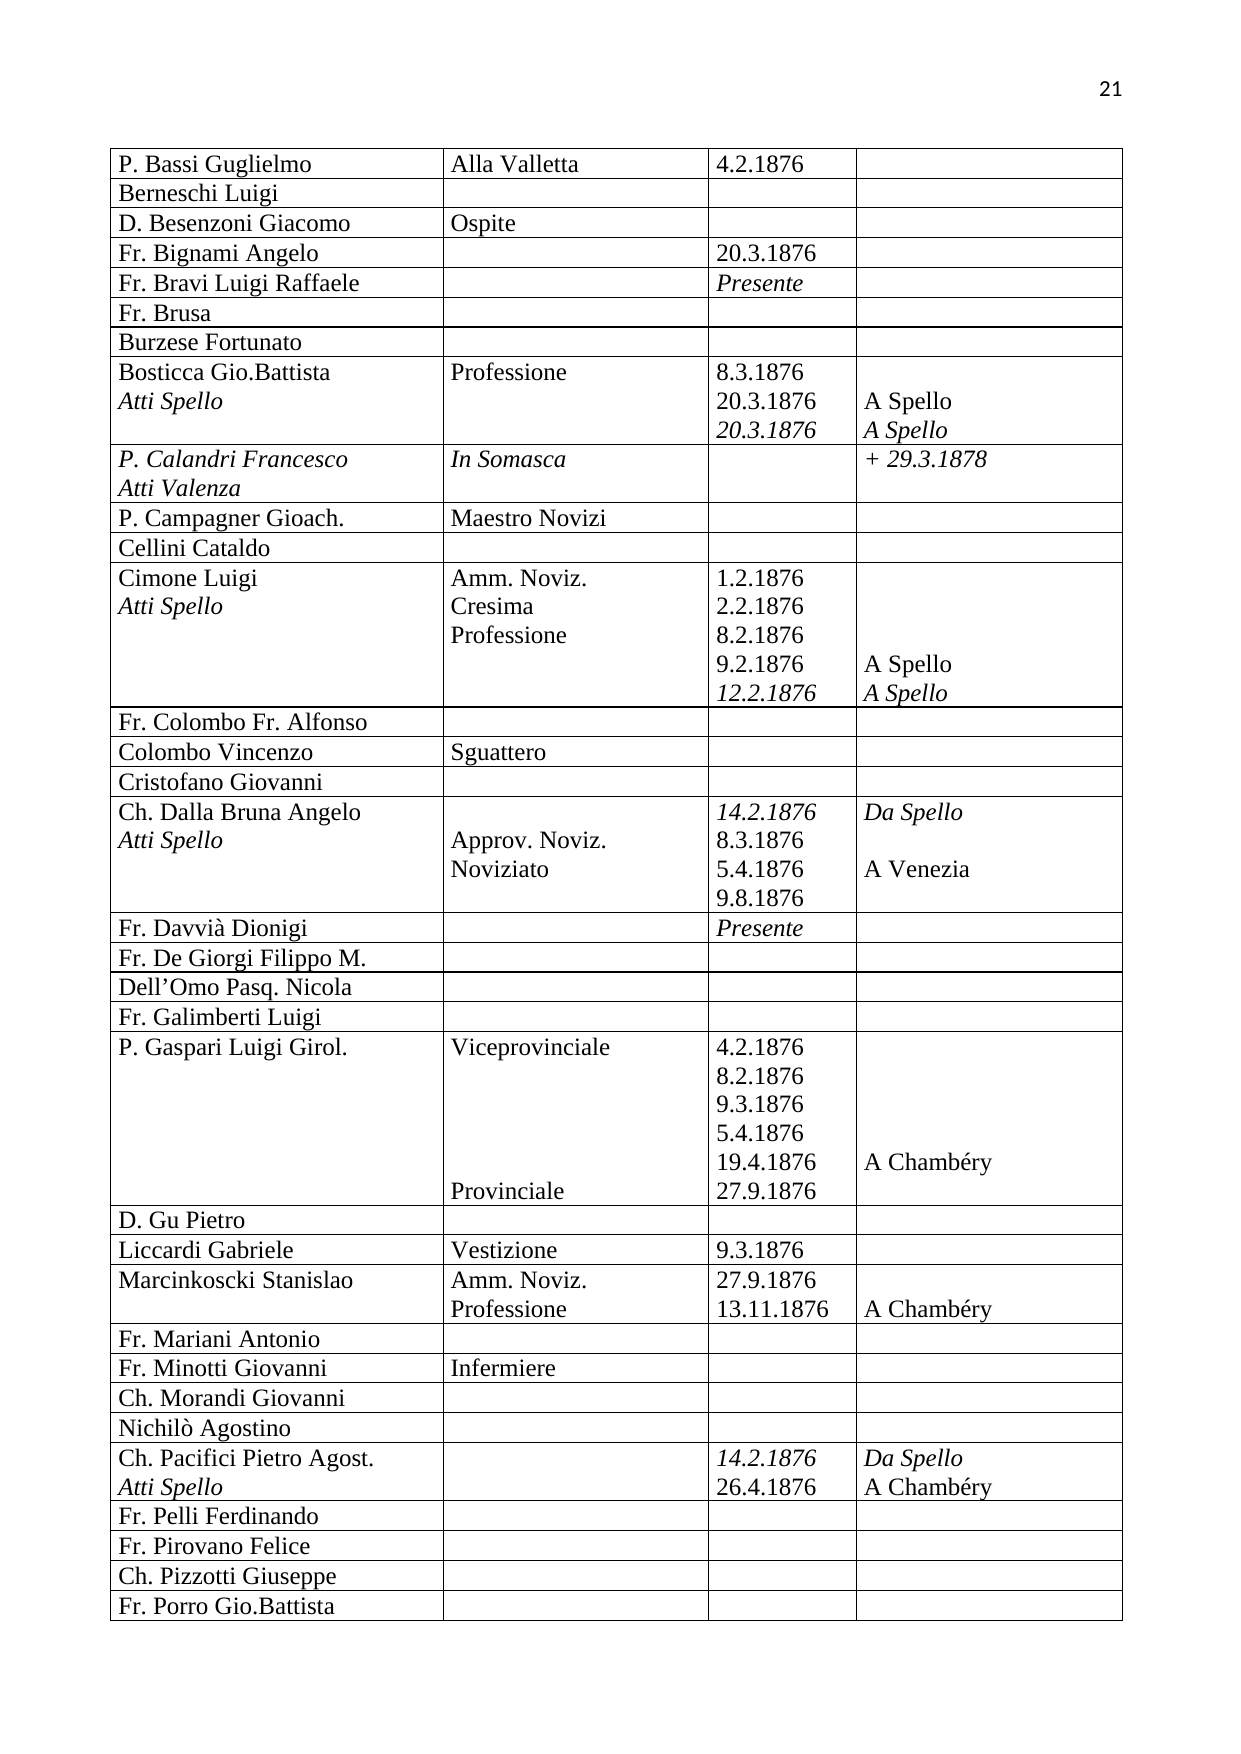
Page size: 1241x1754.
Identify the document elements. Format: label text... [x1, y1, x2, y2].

table_cell Fr. Bignami Angelo [111, 238, 443, 267]
table_cell Nichilò Agostino [111, 1413, 443, 1442]
table_cell Fr. Galimberti Luigi [111, 1002, 443, 1031]
table_cell [709, 533, 856, 562]
table_cell Sguattero [444, 737, 708, 766]
table_cell [709, 445, 856, 502]
table_cell Ch. Pizzotti Giuseppe [111, 1561, 443, 1590]
table_cell [709, 1413, 856, 1442]
table_cell Fr. Davvià Dionigi [111, 913, 443, 942]
table_cell [709, 1002, 856, 1031]
table_cell [444, 1591, 708, 1619]
table_cell 14.2.1876 8.3.1876 5.4.1876 9.8.1876 [709, 797, 856, 912]
table_cell D. Gu Pietro [111, 1206, 443, 1234]
table_cell [857, 1531, 1122, 1560]
table_cell Fr. Porro Gio.Battista [111, 1591, 443, 1619]
table_cell [857, 1354, 1122, 1382]
table_cell [857, 503, 1122, 532]
table_cell [857, 208, 1122, 237]
table_cell [709, 179, 856, 207]
table_cell Presente [709, 913, 856, 942]
table_cell [444, 268, 708, 297]
table_cell Fr. Bravi Luigi Raffaele [111, 268, 443, 297]
table_cell [444, 1324, 708, 1352]
table_cell [857, 943, 1122, 971]
table_cell Amm. Noviz. Professione [444, 1265, 708, 1323]
table_cell P. Calandri Francesco Atti Valenza [111, 445, 443, 502]
table_cell Vestizione [444, 1235, 708, 1264]
table_cell A Spello A Spello [857, 357, 1122, 443]
table_cell [857, 1206, 1122, 1234]
table_cell [709, 1324, 856, 1352]
table_cell [857, 149, 1122, 177]
table_cell [444, 913, 708, 942]
table_cell [444, 767, 708, 796]
table_cell [709, 1561, 856, 1590]
table_cell Dell’Omo Pasq. Nicola [111, 973, 443, 1001]
table_cell 20.3.1876 [709, 238, 856, 267]
table_cell [444, 1561, 708, 1590]
table_cell [709, 1354, 856, 1382]
table_cell A Chambéry [857, 1032, 1122, 1204]
table_cell [444, 1383, 708, 1412]
table_cell [444, 179, 708, 207]
table_cell [857, 1591, 1122, 1619]
table_cell [857, 708, 1122, 736]
table_cell + 29.3.1878 [857, 445, 1122, 502]
table_cell [857, 1002, 1122, 1031]
table_cell [444, 533, 708, 562]
table_cell Fr. Pirovano Felice [111, 1531, 443, 1560]
table_cell [444, 1002, 708, 1031]
table_cell [857, 913, 1122, 942]
table_cell [444, 708, 708, 736]
table_cell [709, 1591, 856, 1619]
table_cell [857, 1561, 1122, 1590]
table_cell [444, 943, 708, 971]
table_cell [709, 298, 856, 326]
table_cell [444, 1531, 708, 1560]
table_cell Berneschi Luigi [111, 179, 443, 207]
table_cell 4.2.1876 [709, 149, 856, 177]
table_cell [857, 298, 1122, 326]
table_cell Ch. Pacifici Pietro Agost. Atti Spello [111, 1443, 443, 1500]
table_cell Approv. Noviz. Noviziato [444, 797, 708, 912]
table_cell [857, 238, 1122, 267]
table_cell A Spello A Spello [857, 563, 1122, 706]
table_cell Marcinkoscki Stanislao [111, 1265, 443, 1323]
table_cell [444, 1501, 708, 1530]
table_cell Professione [444, 357, 708, 443]
table_cell 4.2.1876 8.2.1876 9.3.1876 5.4.1876 19.4.1876 27.9.1876 [709, 1032, 856, 1204]
table_cell [709, 737, 856, 766]
table_cell [444, 1443, 708, 1500]
table_cell [709, 1531, 856, 1560]
table_cell [709, 503, 856, 532]
table_cell [709, 708, 856, 736]
table_cell 1.2.1876 2.2.1876 8.2.1876 9.2.1876 12.2.1876 [709, 563, 856, 706]
table_cell [444, 973, 708, 1001]
table_cell Fr. Brusa [111, 298, 443, 326]
table_cell Fr. Colombo Fr. Alfonso [111, 708, 443, 736]
table_cell [857, 328, 1122, 356]
table_cell [444, 298, 708, 326]
table_cell P. Bassi Guglielmo [111, 149, 443, 177]
table_cell [709, 1383, 856, 1412]
table_cell [709, 1206, 856, 1234]
table_cell P. Campagner Gioach. [111, 503, 443, 532]
table_cell [857, 268, 1122, 297]
table_cell P. Gaspari Luigi Girol. [111, 1032, 443, 1204]
table_cell In Somasca [444, 445, 708, 502]
table_cell Viceprovinciale Provinciale [444, 1032, 708, 1204]
table_cell Infermiere [444, 1354, 708, 1382]
table_cell [444, 1413, 708, 1442]
table_cell Cellini Cataldo [111, 533, 443, 562]
table_cell [444, 328, 708, 356]
table_cell Cimone Luigi Atti Spello [111, 563, 443, 706]
table_cell 9.3.1876 [709, 1235, 856, 1264]
table_cell Alla Valletta [444, 149, 708, 177]
table_cell [857, 1413, 1122, 1442]
table_cell [857, 767, 1122, 796]
table_cell [709, 973, 856, 1001]
table_cell [709, 767, 856, 796]
table_cell [857, 1324, 1122, 1352]
table_cell D. Besenzoni Giacomo [111, 208, 443, 237]
table_cell Ch. Dalla Bruna Angelo Atti Spello [111, 797, 443, 912]
table_cell Ch. Morandi Giovanni [111, 1383, 443, 1412]
table_cell Fr. Mariani Antonio [111, 1324, 443, 1352]
table_cell [857, 973, 1122, 1001]
table_cell [857, 533, 1122, 562]
table_cell Fr. Minotti Giovanni [111, 1354, 443, 1382]
table_cell [857, 1383, 1122, 1412]
table_cell [709, 943, 856, 971]
table_cell 8.3.1876 20.3.1876 20.3.1876 [709, 357, 856, 443]
table_cell Ospite [444, 208, 708, 237]
table_cell [444, 238, 708, 267]
table_cell [709, 328, 856, 356]
table_cell Bosticca Gio.Battista Atti Spello [111, 357, 443, 443]
table_cell 27.9.1876 13.11.1876 [709, 1265, 856, 1323]
table_cell 14.2.1876 26.4.1876 [709, 1443, 856, 1500]
table_cell Amm. Noviz. Cresima Professione [444, 563, 708, 706]
table_cell [857, 179, 1122, 207]
table_cell [709, 1501, 856, 1530]
table_cell [709, 208, 856, 237]
table_cell [444, 1206, 708, 1234]
table_cell [857, 1235, 1122, 1264]
table_cell Presente [709, 268, 856, 297]
table_cell A Chambéry [857, 1265, 1122, 1323]
table_cell Da Spello A Venezia [857, 797, 1122, 912]
table_cell [857, 737, 1122, 766]
table_cell Burzese Fortunato [111, 328, 443, 356]
table_cell Fr. Pelli Ferdinando [111, 1501, 443, 1530]
table_cell Cristofano Giovanni [111, 767, 443, 796]
table_cell Maestro Novizi [444, 503, 708, 532]
table_cell Colombo Vincenzo [111, 737, 443, 766]
table_cell Fr. De Giorgi Filippo M. [111, 943, 443, 971]
table_cell [857, 1501, 1122, 1530]
table_cell Da Spello A Chambéry [857, 1443, 1122, 1500]
table_cell Liccardi Gabriele [111, 1235, 443, 1264]
